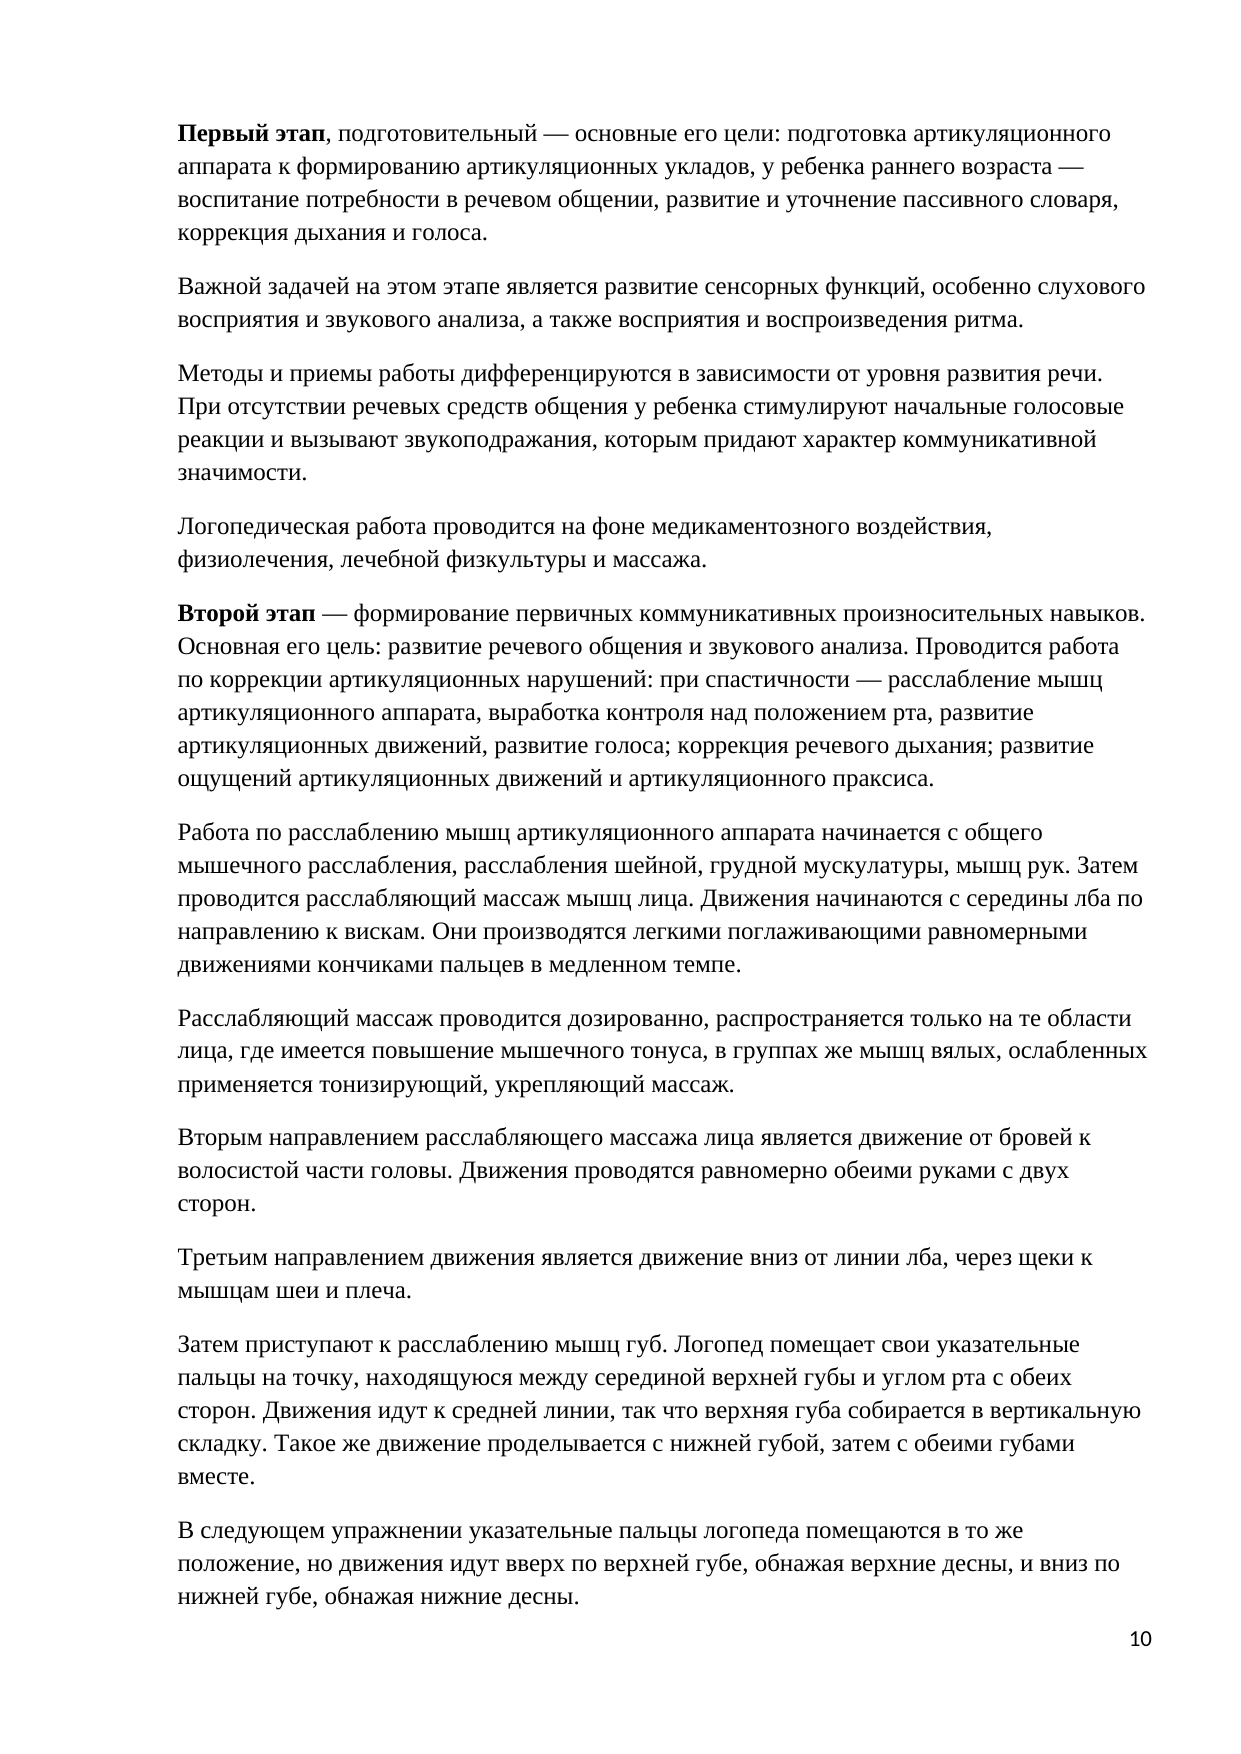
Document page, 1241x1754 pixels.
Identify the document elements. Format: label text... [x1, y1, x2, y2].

text Работа по расслаблению мышц артикуляционного аппарата начинается с общего мышечного расслабления, расслабления шейной, грудной мускулатуры, мышц рук. Затем проводится расслабляющий массаж мышц лица. Движения начинаются с середины лба по направлению к вискам. Они производятся легкими поглаживающими равномерными движениями кончиками пальцев в медленном темпе. [177, 817, 1152, 977]
text Первый этап, подготовительный — основные его цели: подготовка артикуляционного аппарата к формированию артикуляционных укладов, у ребенка раннего возраста — воспитание потребности в речевом общении, развитие и уточнение пассивного словаря, коррекция дыхания и голоса. [177, 118, 1152, 246]
text В следующем упражнении указательные пальцы логопеда помещаются в то же положение, но движения идут вверх по верхней губе, обнажая верхние десны, и вниз по нижней губе, обнажая нижние десны. [177, 1515, 1152, 1610]
text Третьим направлением движения является движение вниз от линии лба, через щеки к мышцам шеи и плеча. [177, 1242, 1152, 1304]
text Расслабляющий массаж проводится дозированно, распространяется только на те области лица, где имеется повышение мышечного тонуса, в группах же мышц вялых, ослабленных применяется тонизирующий, укрепляющий массаж. [177, 1003, 1152, 1097]
text Второй этап — формирование первичных коммуникативных произносительных навыков. Основная его цель: развитие речевого общения и звукового анализа. Проводится работа по коррекции артикуляционных нарушений: при спастичности — расслабление мышц артикуляционного аппарата, выработка контроля над положением рта, развитие артикуляционных движений, развитие голоса; коррекция речевого дыхания; развитие ощущений артикуляционных движений и артикуляционного праксиса. [177, 598, 1152, 792]
text Затем приступают к расслаблению мышц губ. Логопед помещает свои указательные пальцы на точку, находящуюся между серединой верхней губы и углом рта с обеих сторон. Движения идут к средней линии, так что верхняя губа собирается в вертикальную складку. Такое же движение проделывается с нижней губой, затем с обеими губами вместе. [177, 1329, 1152, 1490]
text Логопедическая работа проводится на фоне медикаментозного воздействия, физиолечения, лечебной физкультуры и массажа. [177, 511, 1152, 573]
text Важной задачей на этом этапе является развитие сенсорных функций, особенно слухового восприятия и звукового анализа, а также восприятия и воспроизведения ритма. [177, 271, 1152, 333]
text Методы и приемы работы дифференцируются в зависимости от уровня развития речи. При отсутствии речевых средств общения у ребенка стимулируют начальные голосовые реакции и вызывают звукоподражания, которым придают характер коммуникативной значимости. [177, 358, 1152, 486]
text Вторым направлением расслабляющего массажа лица является движение от бровей к волосистой части головы. Движения проводятся равномерно обеими руками с двух сторон. [177, 1122, 1152, 1217]
